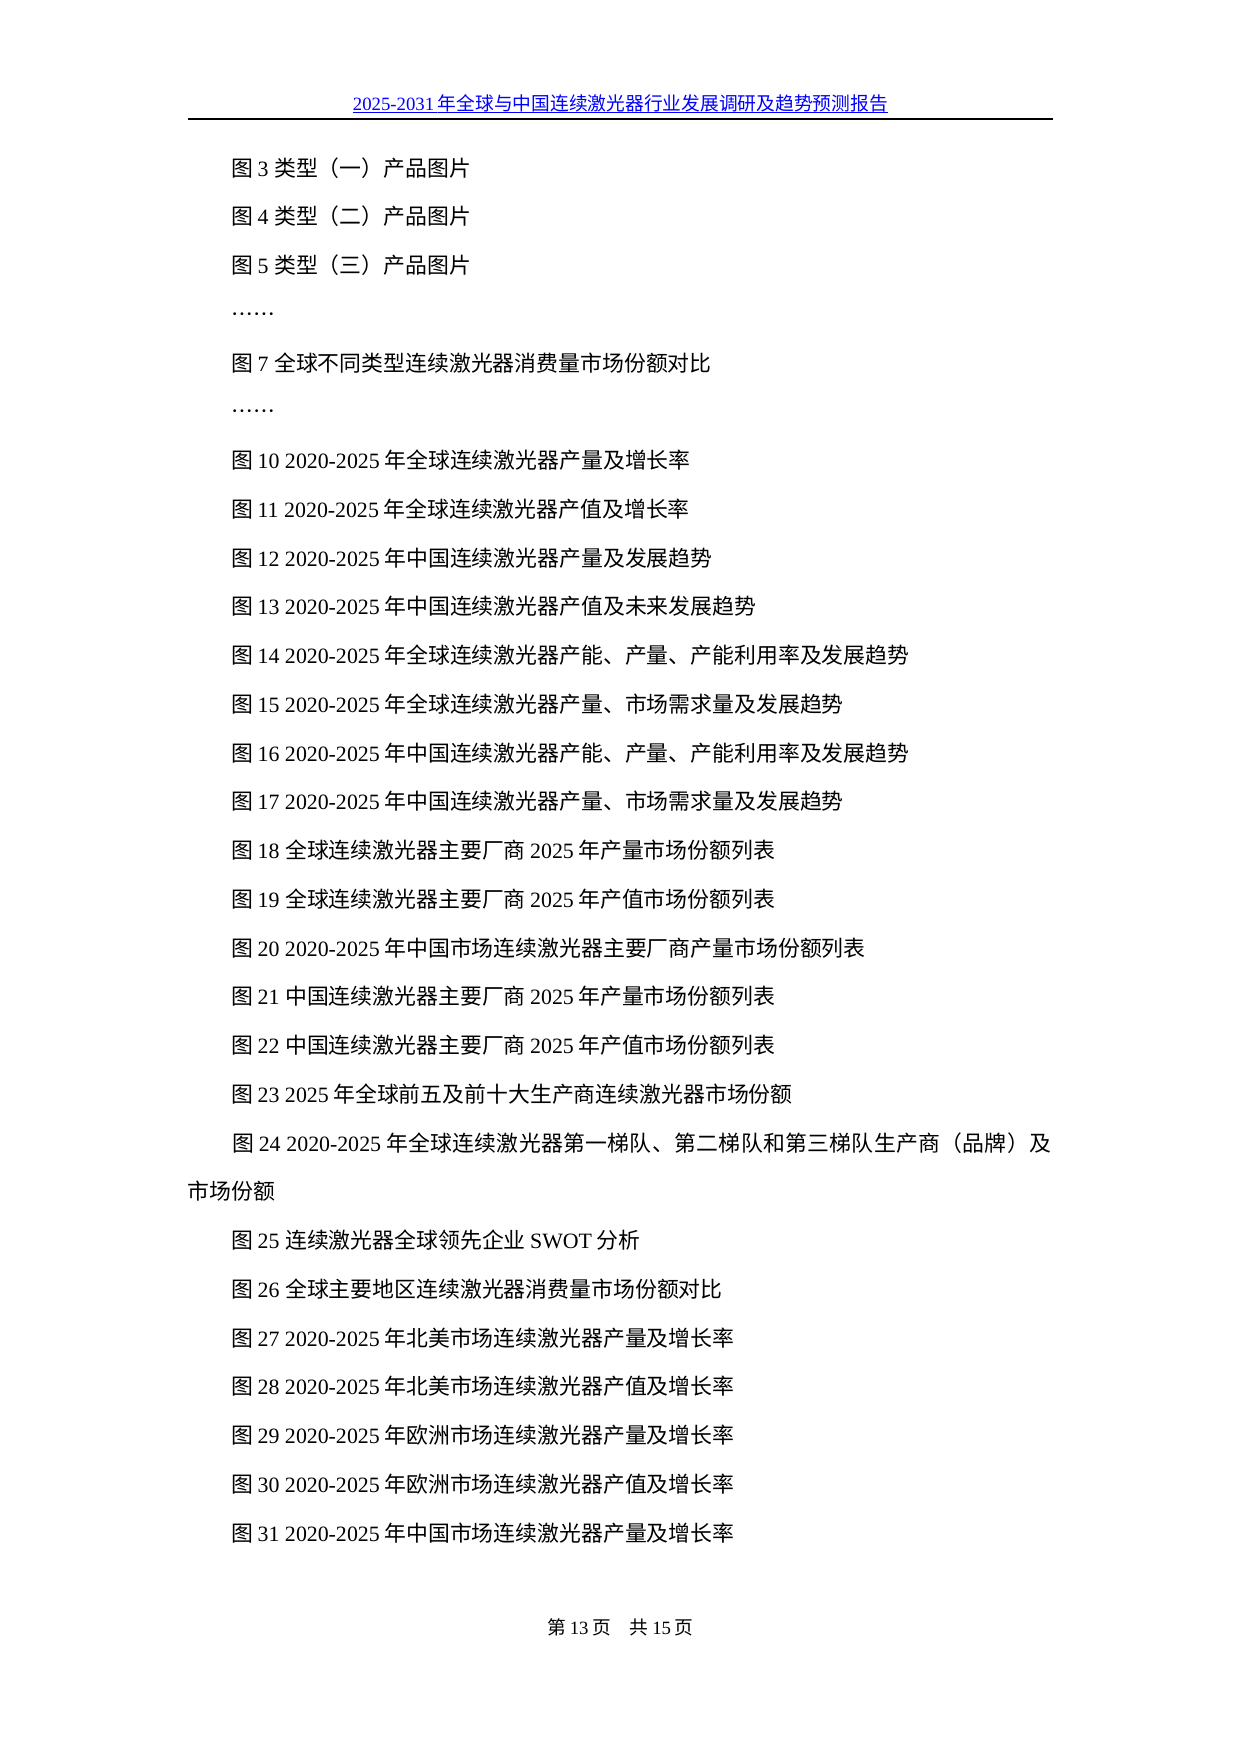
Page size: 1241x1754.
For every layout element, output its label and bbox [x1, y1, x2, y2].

text [187, 150, 1053, 1548]
